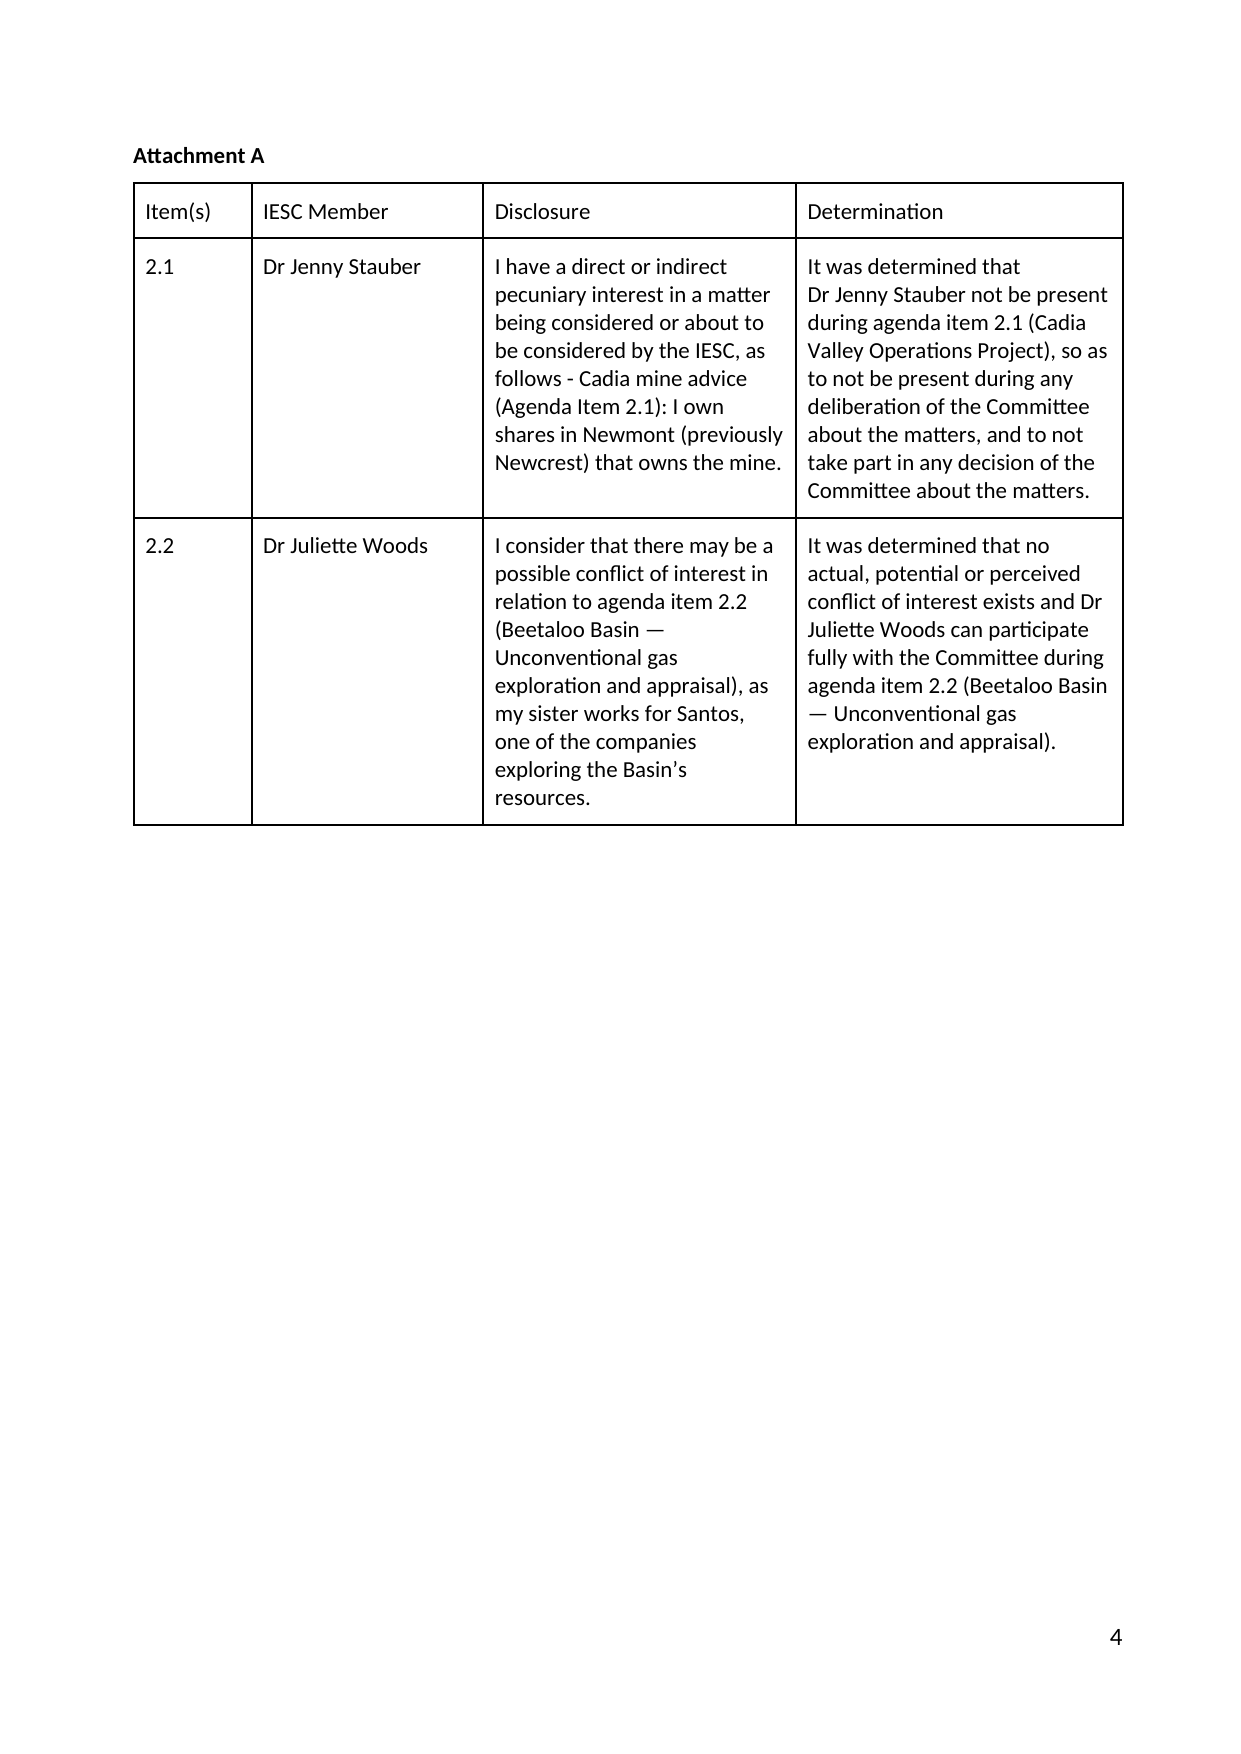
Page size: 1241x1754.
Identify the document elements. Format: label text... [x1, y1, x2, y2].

table_cell Dr Juliette Woods [253, 519, 482, 824]
text Attachment A [133, 142, 1122, 170]
table_header Disclosure [484, 184, 795, 237]
table_cell It was determined that Dr Jenny Stauber not be present during agenda item 2.1 (Cadia Valley Operations Project), so as to not be present during any deliberation of the Committee about the matters, and to not take part in any decision of the Committee about the matters. [797, 239, 1122, 517]
table_cell Dr Jenny Stauber [253, 239, 482, 517]
table_cell 2.1 [135, 239, 251, 517]
table_cell I consider that there may be a possible conflict of interest in relation to agenda item 2.2 (Beetaloo Basin — Unconventional gas exploration and appraisal), as my sister works for Santos, one of the companies exploring the Basin’s resources. [484, 519, 795, 824]
table_cell It was determined that no actual, potential or perceived conflict of interest exists and Dr Juliette Woods can participate fully with the Committee during agenda item 2.2 (Beetaloo Basin — Unconventional gas exploration and appraisal). [797, 519, 1122, 824]
table_header Determination [797, 184, 1122, 237]
table_header Item(s) [135, 184, 251, 237]
table_cell I have a direct or indirect pecuniary interest in a matter being considered or about to be considered by the IESC, as follows - Cadia mine advice (Agenda Item 2.1): I own shares in Newmont (previously Newcrest) that owns the mine. [484, 239, 795, 517]
table_cell 2.2 [135, 519, 251, 824]
table_header IESC Member [253, 184, 482, 237]
